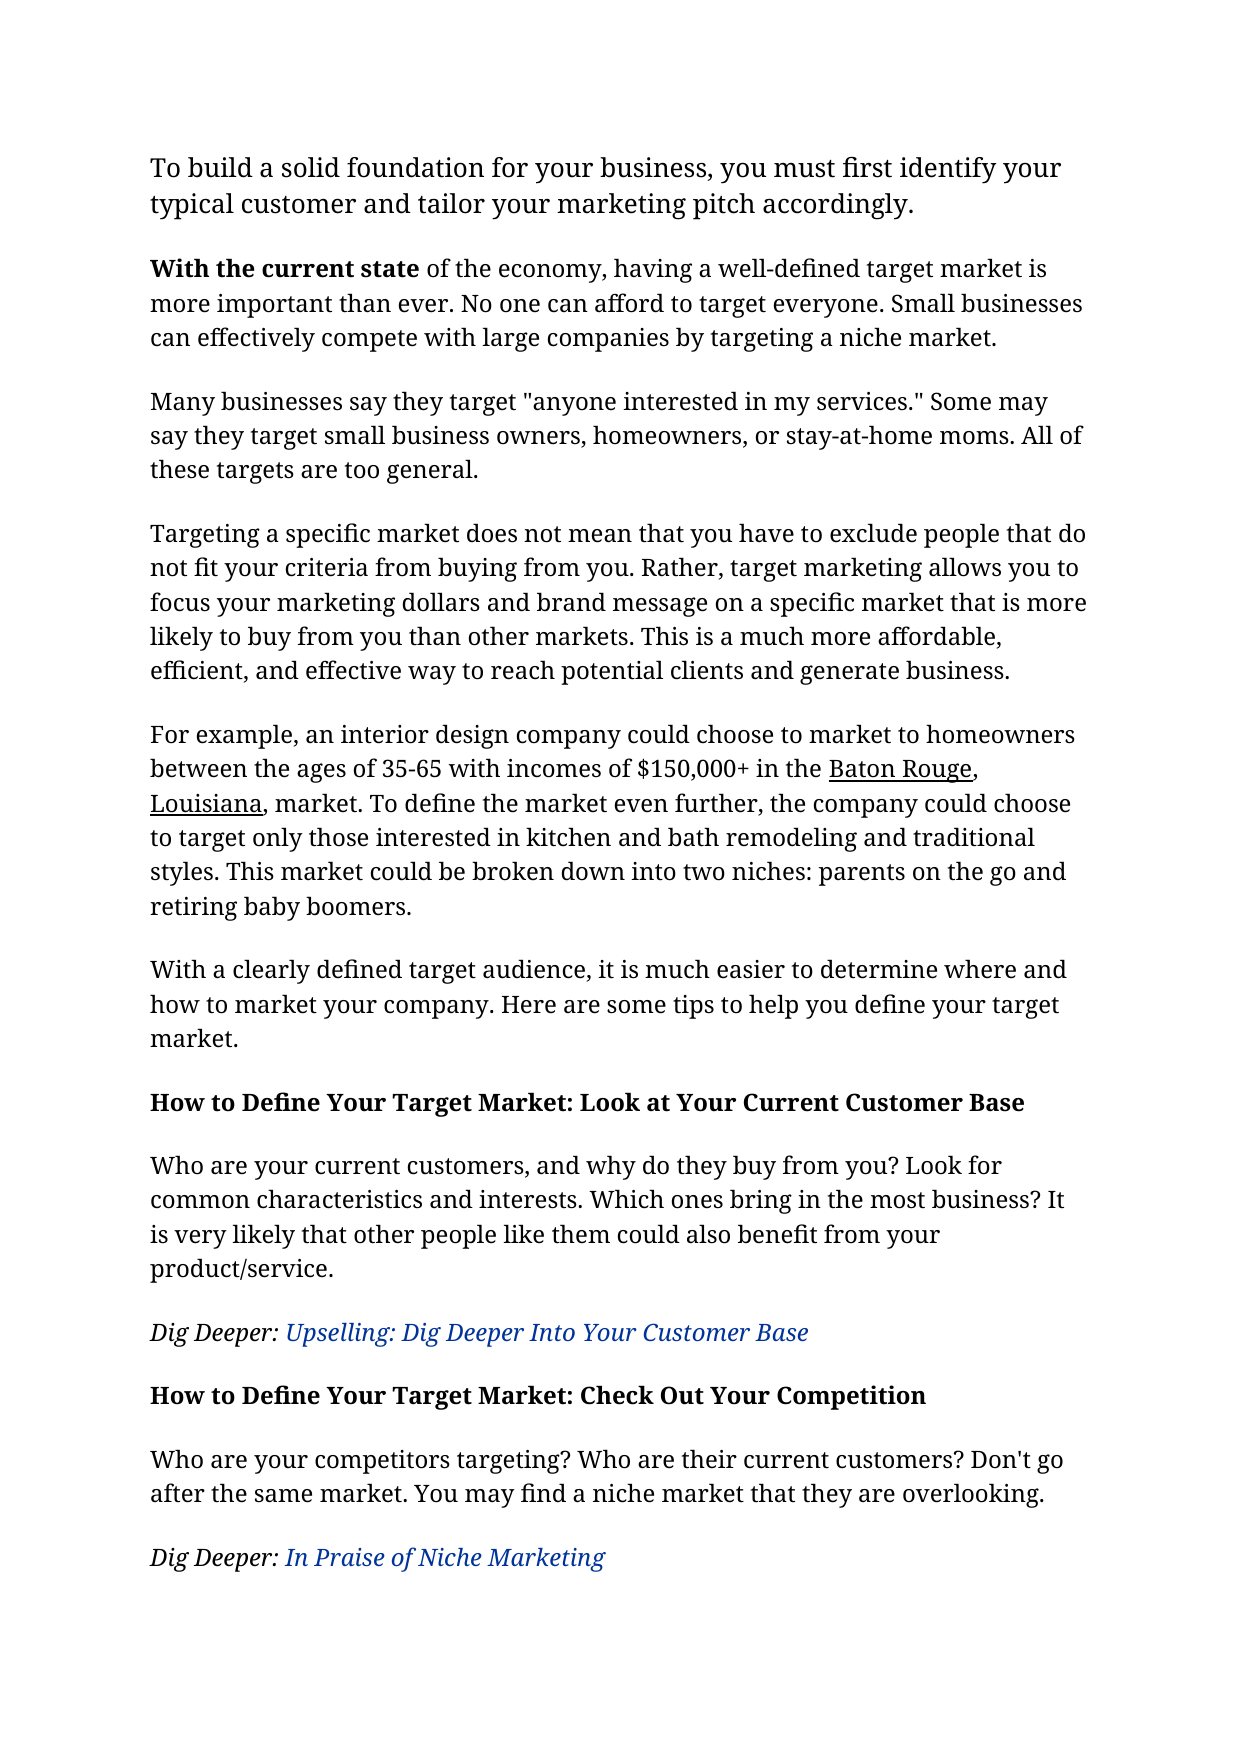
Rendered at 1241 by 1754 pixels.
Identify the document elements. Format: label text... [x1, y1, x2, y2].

text How to Define Your Target Market: Look at Your Current Customer Base [150, 1083, 1090, 1118]
text Dig Deeper: In Praise of Niche Marketing [150, 1539, 1090, 1573]
text With a clearly defined target audience, it is much easier to determine where and how to market your company. Here are some tips to help you define your target market. [150, 951, 1090, 1054]
text With the current state of the economy, having a well-defined target market is more important than ever. No one can afford to target everyone. Small businesses can effectively compete with large companies by targeting a niche market. [150, 250, 1090, 353]
text Who are your current customers, and why do they buy from you? Look for common characteristics and interests. Which ones bring in the most business? It is very likely that other people like them could also benefit from your product/service. [150, 1147, 1090, 1284]
text For example, an interior design company could choose to market to homeowners between the ages of 35-65 with incomes of $150,000+ in the Baton Rouge, Louisiana, market. To define the market even further, the company could choose to target only those interested in kitchen and bath remodeling and traditional styles. This market could be broken down into two niches: parents on the go and retiring baby boomers. [150, 716, 1090, 922]
text How to Define Your Target Market: Check Out Your Competition [150, 1377, 1090, 1412]
text Who are your competitors targeting? Who are their current customers? Don't go after the same market. You may find a niche market that they are overlooking. [150, 1441, 1090, 1509]
text To build a solid foundation for your business, you must first identify your typical customer and tailor your marketing pitch accordingly. [150, 150, 1090, 221]
text Dig Deeper: Upselling: Dig Deeper Into Your Customer Base [150, 1314, 1090, 1348]
text Targeting a specific market does not mean that you have to exclude people that do not fit your criteria from buying from you. Rather, target marketing allows you to focus your marketing dollars and brand message on a specific market that is more likely to buy from you than other markets. This is a much more affordable, efficient, and effective way to reach potential clients and generate business. [150, 515, 1090, 687]
text Many businesses say they target "anyone interested in my services." Some may say they target small business owners, homeowners, or stay-at-home moms. All of these targets are too general. [150, 382, 1090, 486]
